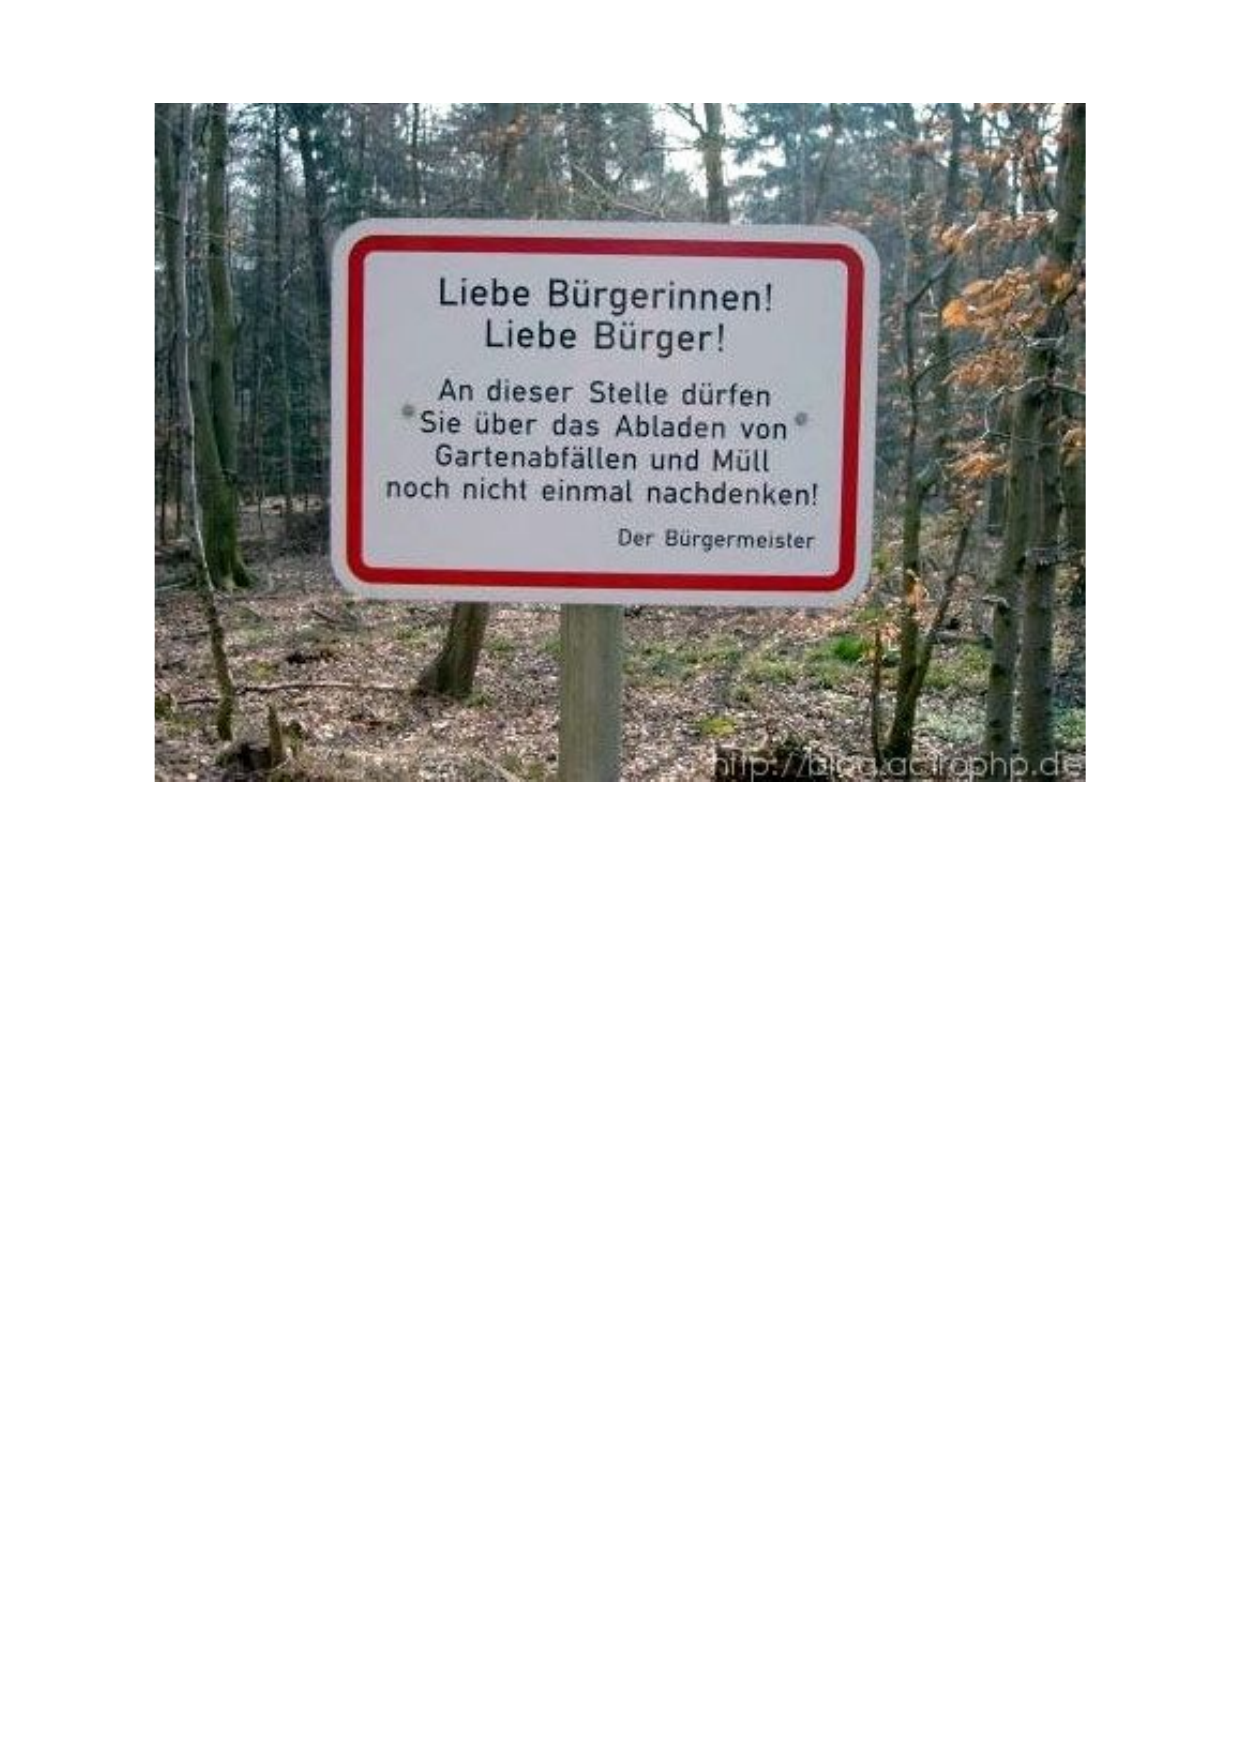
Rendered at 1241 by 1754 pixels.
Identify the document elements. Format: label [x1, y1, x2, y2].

picture [154, 103, 1086, 782]
